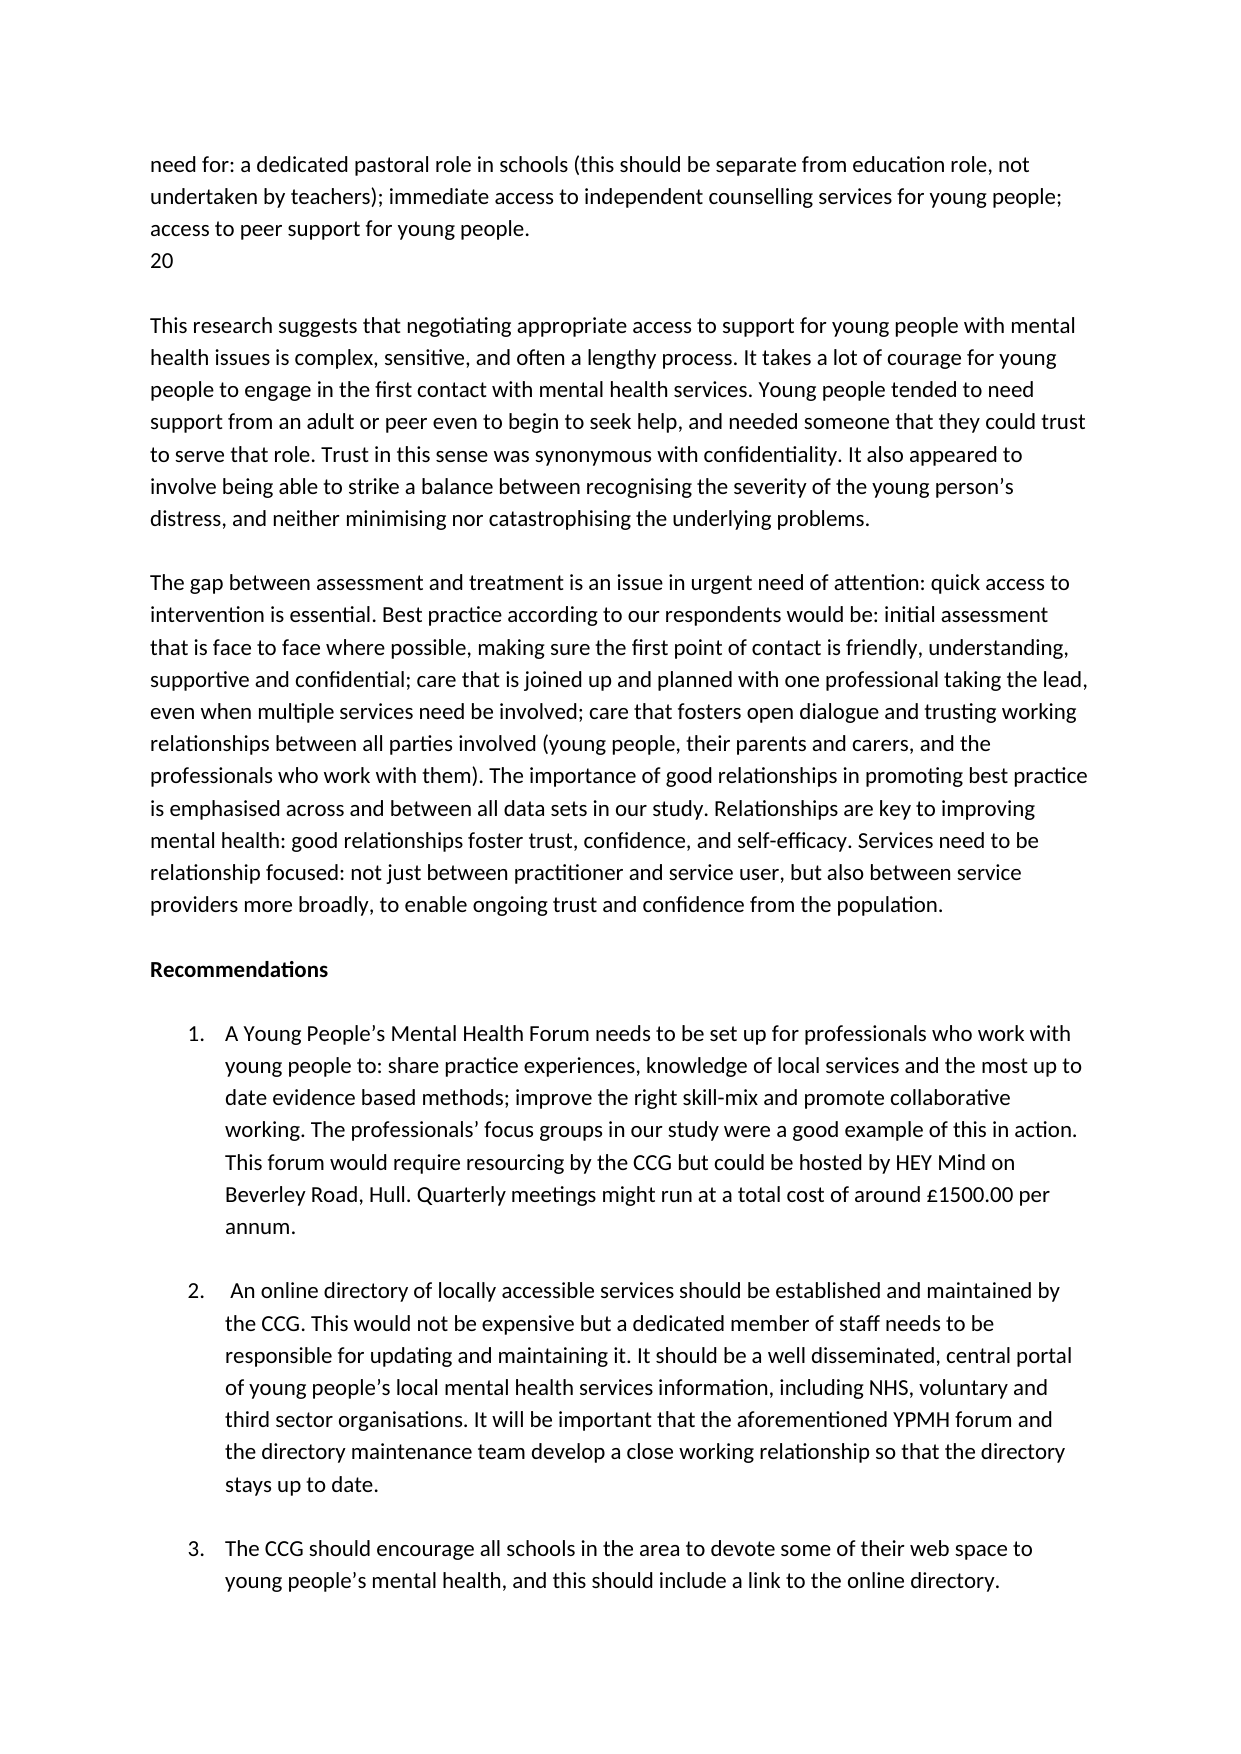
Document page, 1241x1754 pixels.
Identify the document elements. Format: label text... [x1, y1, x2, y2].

text 20 [150, 247, 1090, 274]
text This research suggests that negotiating appropriate access to support for young people with mental health issues is complex, sensitive, and often a lengthy process. It takes a lot of courage for young people to engage in the first contact with mental health services. Young people tended to need support from an adult or peer even to begin to seek help, and needed someone that they could trust to serve that role. Trust in this sense was synonymous with confidentiality. It also appeared to involve being able to strike a balance between recognising the severity of the young person’s distress, and neither minimising nor catastrophising the underlying problems. [150, 311, 1090, 532]
list An online directory of locally accessible services should be established and maintained by the CCG. This would not be expensive but a dedicated member of staff needs to be responsible for updating and maintaining it. It should be a well disseminated, central portal of young people’s local mental health services information, including NHS, voluntary and third sector organisations. It will be important that the aforementioned YPMH forum and the directory maintenance team develop a close working relationship so that the directory stays up to date. [187, 1277, 1090, 1498]
text Recommendations [150, 955, 1090, 983]
list The CCG should encourage all schools in the area to devote some of their web space to young people’s mental health, and this should include a link to the online directory. [187, 1534, 1090, 1594]
list A Young People’s Mental Health Forum needs to be set up for professionals who work with young people to: share practice experiences, knowledge of local services and the most up to date evidence based methods; improve the right skill-mix and promote collaborative working. The professionals’ focus groups in our study were a good example of this in action. This forum would require resourcing by the CCG but could be hosted by HEY Mind on Beverley Road, Hull. Quarterly meetings might run at a total cost of around £1500.00 per annum. [187, 1019, 1090, 1240]
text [150, 150, 1090, 242]
text The gap between assessment and treatment is an issue in urgent need of attention: quick access to intervention is essential. Best practice according to our respondents would be: initial assessment that is face to face where possible, making sure the first point of contact is friendly, understanding, supportive and confidential; care that is joined up and planned with one professional taking the lead, even when multiple services need be involved; care that fosters open dialogue and trusting working relationships between all parties involved (young people, their parents and carers, and the professionals who work with them). The importance of good relationships in promoting best practice is emphasised across and between all data sets in our study. Relationships are key to improving mental health: good relationships foster trust, confidence, and self-efficacy. Services need to be relationship focused: not just between practitioner and service user, but also between service providers more broadly, to enable ongoing trust and confidence from the population. [150, 568, 1090, 918]
